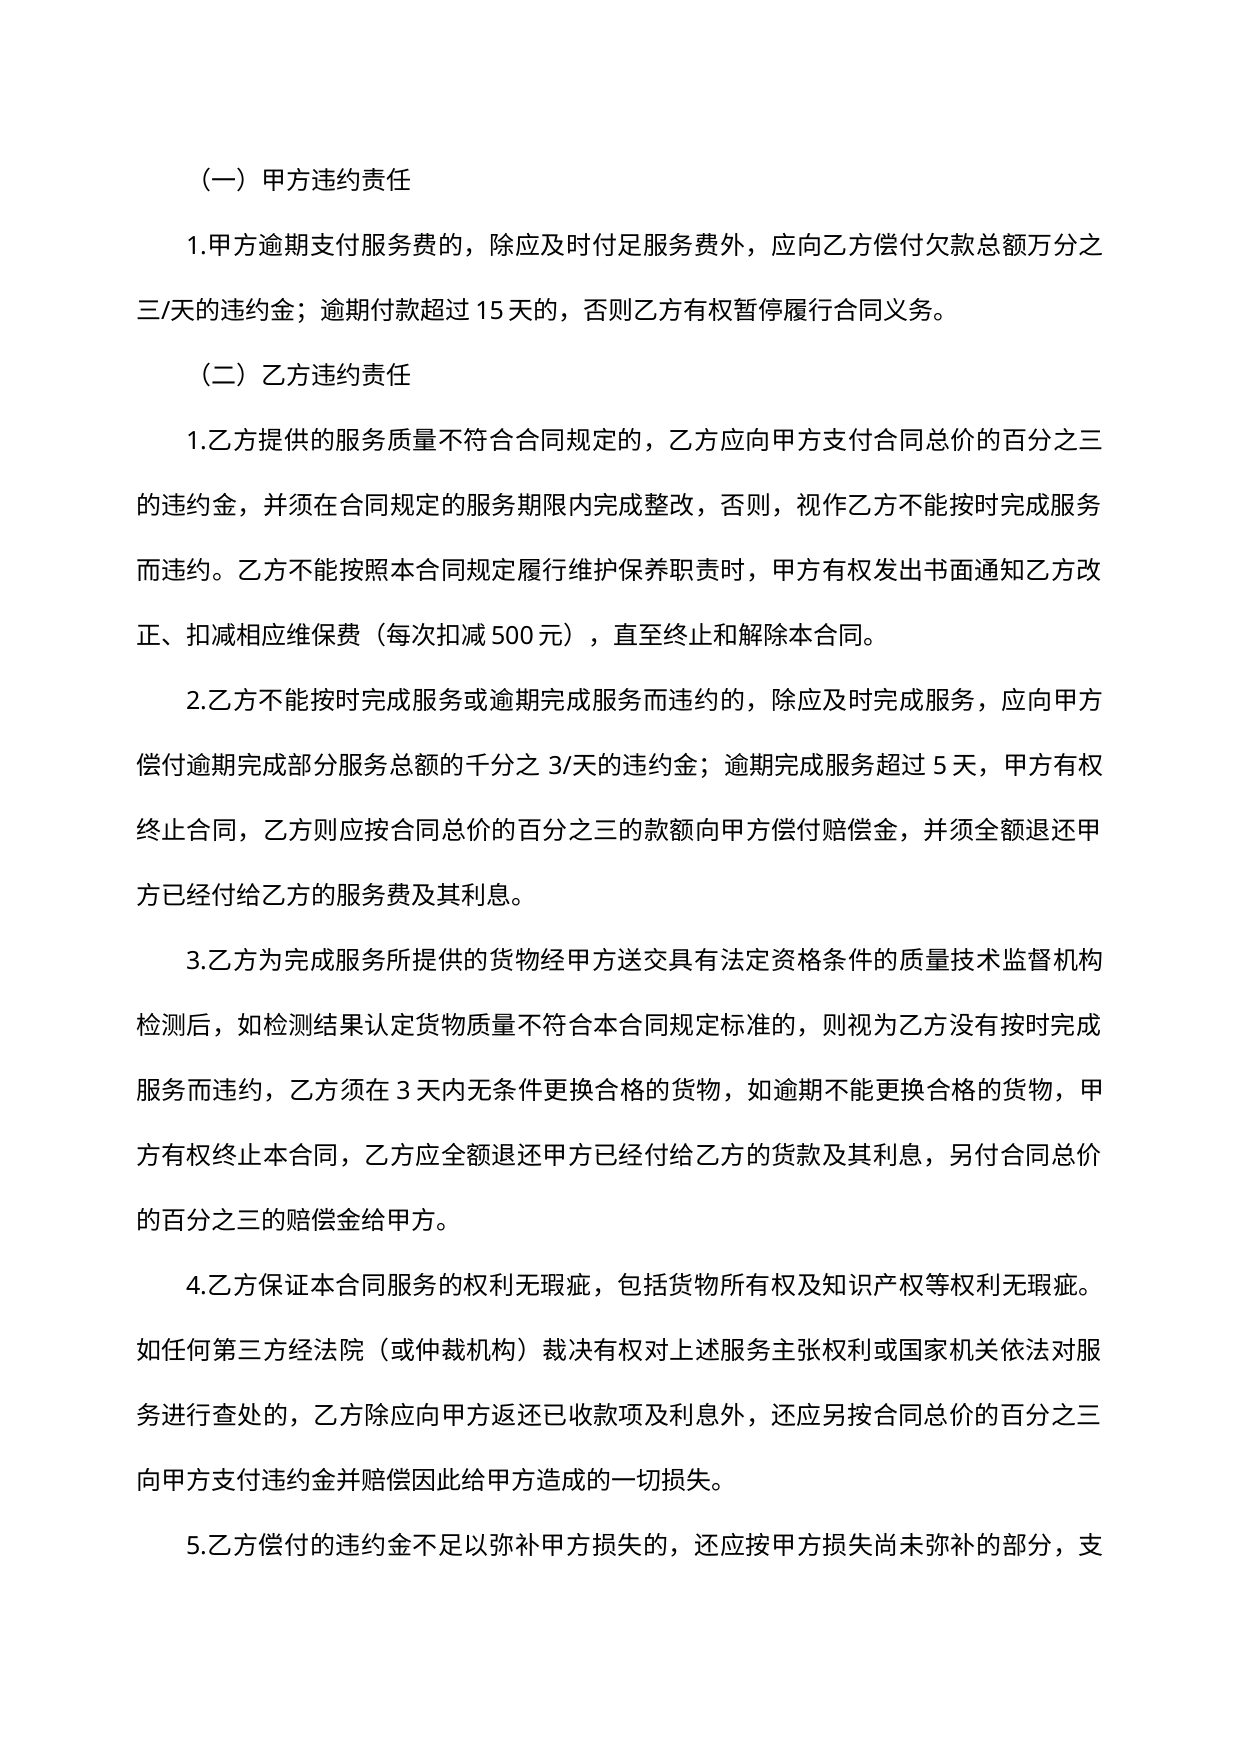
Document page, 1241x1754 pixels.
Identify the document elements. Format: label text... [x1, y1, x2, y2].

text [136, 1511, 1104, 1576]
text 4.乙方保证本合同服务的权利无瑕疵，包括货物所有权及知识产权等权利无瑕疵。如任何第三方经法院（或仲裁机构）裁决有权对上述服务主张权利或国家机关依法对服务进行查处的，乙方除应向甲方返还已收款项及利息外，还应另按合同总价的百分之三向甲方支付违约金并赔偿因此给甲方造成的一切损失。 [136, 1251, 1104, 1511]
text 1.乙方提供的服务质量不符合合同规定的，乙方应向甲方支付合同总价的百分之三的违约金，并须在合同规定的服务期限内完成整改，否则，视作乙方不能按时完成服务而违约。乙方不能按照本合同规定履行维护保养职责时，甲方有权发出书面通知乙方改正、扣减相应维保费（每次扣减500元），直至终止和解除本合同。 [136, 406, 1104, 666]
text （二）乙方违约责任 [136, 341, 1104, 406]
text 1.甲方逾期支付服务费的，除应及时付足服务费外，应向乙方偿付欠款总额万分之三/天的违约金；逾期付款超过15天的，否则乙方有权暂停履行合同义务。 [136, 211, 1104, 341]
text 2.乙方不能按时完成服务或逾期完成服务而违约的，除应及时完成服务，应向甲方偿付逾期完成部分服务总额的千分之 3/天的违约金；逾期完成服务超过5天，甲方有权终止合同，乙方则应按合同总价的百分之三的款额向甲方偿付赔偿金，并须全额退还甲方已经付给乙方的服务费及其利息。 [136, 666, 1104, 926]
text （一）甲方违约责任 [136, 146, 1104, 211]
text 3.乙方为完成服务所提供的货物经甲方送交具有法定资格条件的质量技术监督机构检测后，如检测结果认定货物质量不符合本合同规定标准的，则视为乙方没有按时完成服务而违约，乙方须在3天内无条件更换合格的货物，如逾期不能更换合格的货物，甲方有权终止本合同，乙方应全额退还甲方已经付给乙方的货款及其利息，另付合同总价的百分之三的赔偿金给甲方。 [136, 926, 1104, 1251]
